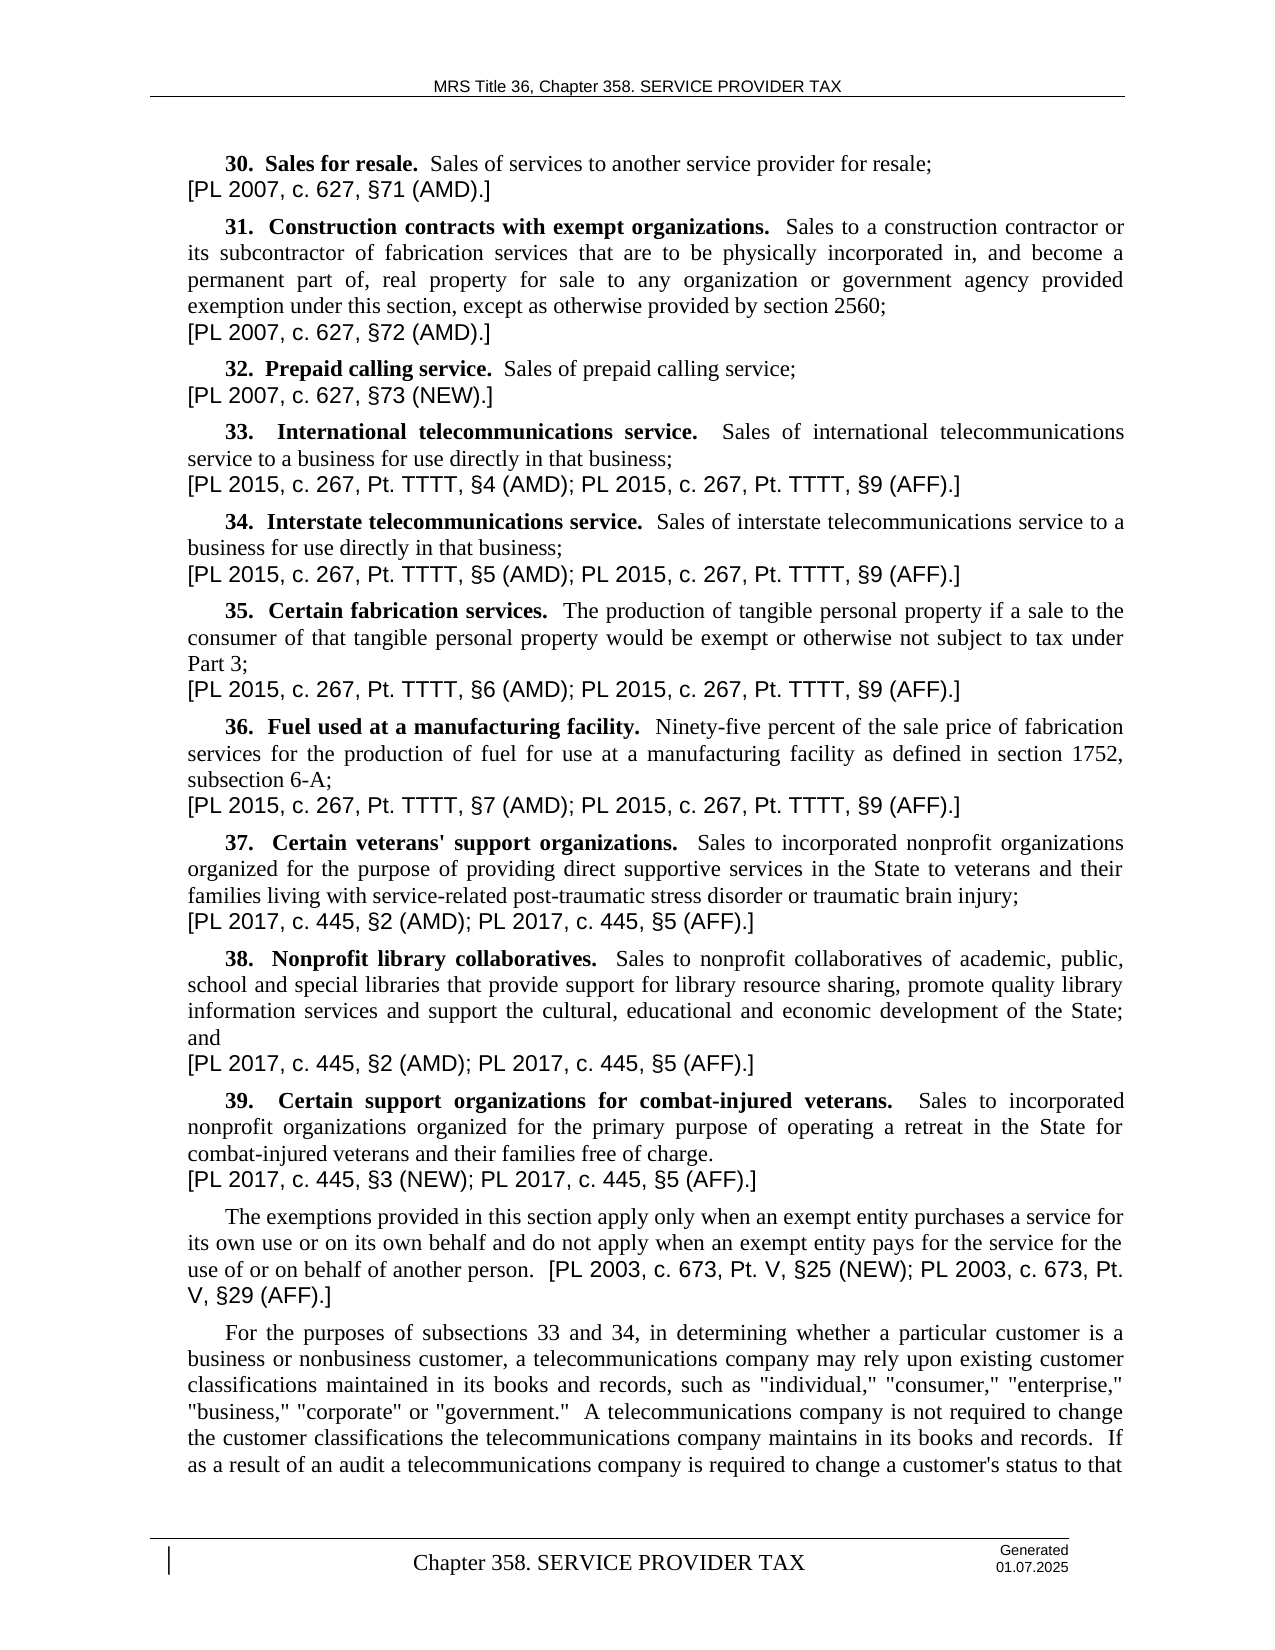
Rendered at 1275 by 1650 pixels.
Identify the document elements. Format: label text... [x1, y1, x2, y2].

text The exemptions provided in this section apply only when an exempt entity purchases a service for its own use or on its own behalf and do not apply when an exempt entity pays for the service for the use of or on behalf of another person. [PL 2003, c. 673, Pt. V, §25 (NEW); PL 2003, c. 673, Pt. V, §29 (AFF).] [187, 1203, 1125, 1308]
text 31. Construction contracts with exempt organizations. Sales to a construction contractor or its subcontractor of fabrication services that are to be physically incorporated in, and become a permanent part of, real property for sale to any organization or government agency provided exemption under this section, except as otherwise provided by section 2560; [187, 213, 1125, 318]
text [PL 2017, c. 445, §3 (NEW); PL 2017, c. 445, §5 (AFF).] [187, 1166, 1125, 1192]
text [187, 1319, 1125, 1477]
text 34. Interstate telecommunications service. Sales of interstate telecommunications service to a business for use directly in that business; [187, 508, 1125, 561]
text [PL 2007, c. 627, §73 (NEW).] [187, 382, 1125, 408]
text 38. Nonprofit library collaboratives. Sales to nonprofit collaboratives of academic, public, school and special libraries that provide support for library resource sharing, promote quality library information services and support the cultural, educational and economic development of the State; and [187, 945, 1125, 1050]
text [PL 2007, c. 627, §72 (AMD).] [187, 318, 1125, 345]
text 36. Fuel used at a manufacturing facility. Ninety-five percent of the sale price of fabrication services for the production of fuel for use at a manufacturing facility as defined in section 1752, subsection 6‑A; [187, 713, 1125, 792]
text [PL 2015, c. 267, Pt. TTTT, §6 (AMD); PL 2015, c. 267, Pt. TTTT, §9 (AFF).] [187, 676, 1125, 703]
text 30. Sales for resale. Sales of services to another service provider for resale; [187, 150, 1125, 176]
text [PL 2015, c. 267, Pt. TTTT, §7 (AMD); PL 2015, c. 267, Pt. TTTT, §9 (AFF).] [187, 792, 1125, 819]
text [PL 2017, c. 445, §2 (AMD); PL 2017, c. 445, §5 (AFF).] [187, 1050, 1125, 1077]
text 35. Certain fabrication services. The production of tangible personal property if a sale to the consumer of that tangible personal property would be exempt or otherwise not subject to tax under Part 3; [187, 597, 1125, 676]
text 37. Certain veterans' support organizations. Sales to incorporated nonprofit organizations organized for the purpose of providing direct supportive services in the State to veterans and their families living with service-related post-traumatic stress disorder or traumatic brain injury; [187, 829, 1125, 908]
text [PL 2015, c. 267, Pt. TTTT, §4 (AMD); PL 2015, c. 267, Pt. TTTT, §9 (AFF).] [187, 471, 1125, 497]
text 39. Certain support organizations for combat-injured veterans. Sales to incorporated nonprofit organizations organized for the primary purpose of operating a retreat in the State for combat-injured veterans and their families free of charge. [187, 1087, 1125, 1166]
text [PL 2007, c. 627, §71 (AMD).] [187, 176, 1125, 203]
text 33. International telecommunications service. Sales of international telecommunications service to a business for use directly in that business; [187, 418, 1125, 471]
text [PL 2015, c. 267, Pt. TTTT, §5 (AMD); PL 2015, c. 267, Pt. TTTT, §9 (AFF).] [187, 561, 1125, 587]
text [PL 2017, c. 445, §2 (AMD); PL 2017, c. 445, §5 (AFF).] [187, 908, 1125, 934]
text 32. Prepaid calling service. Sales of prepaid calling service; [187, 355, 1125, 382]
